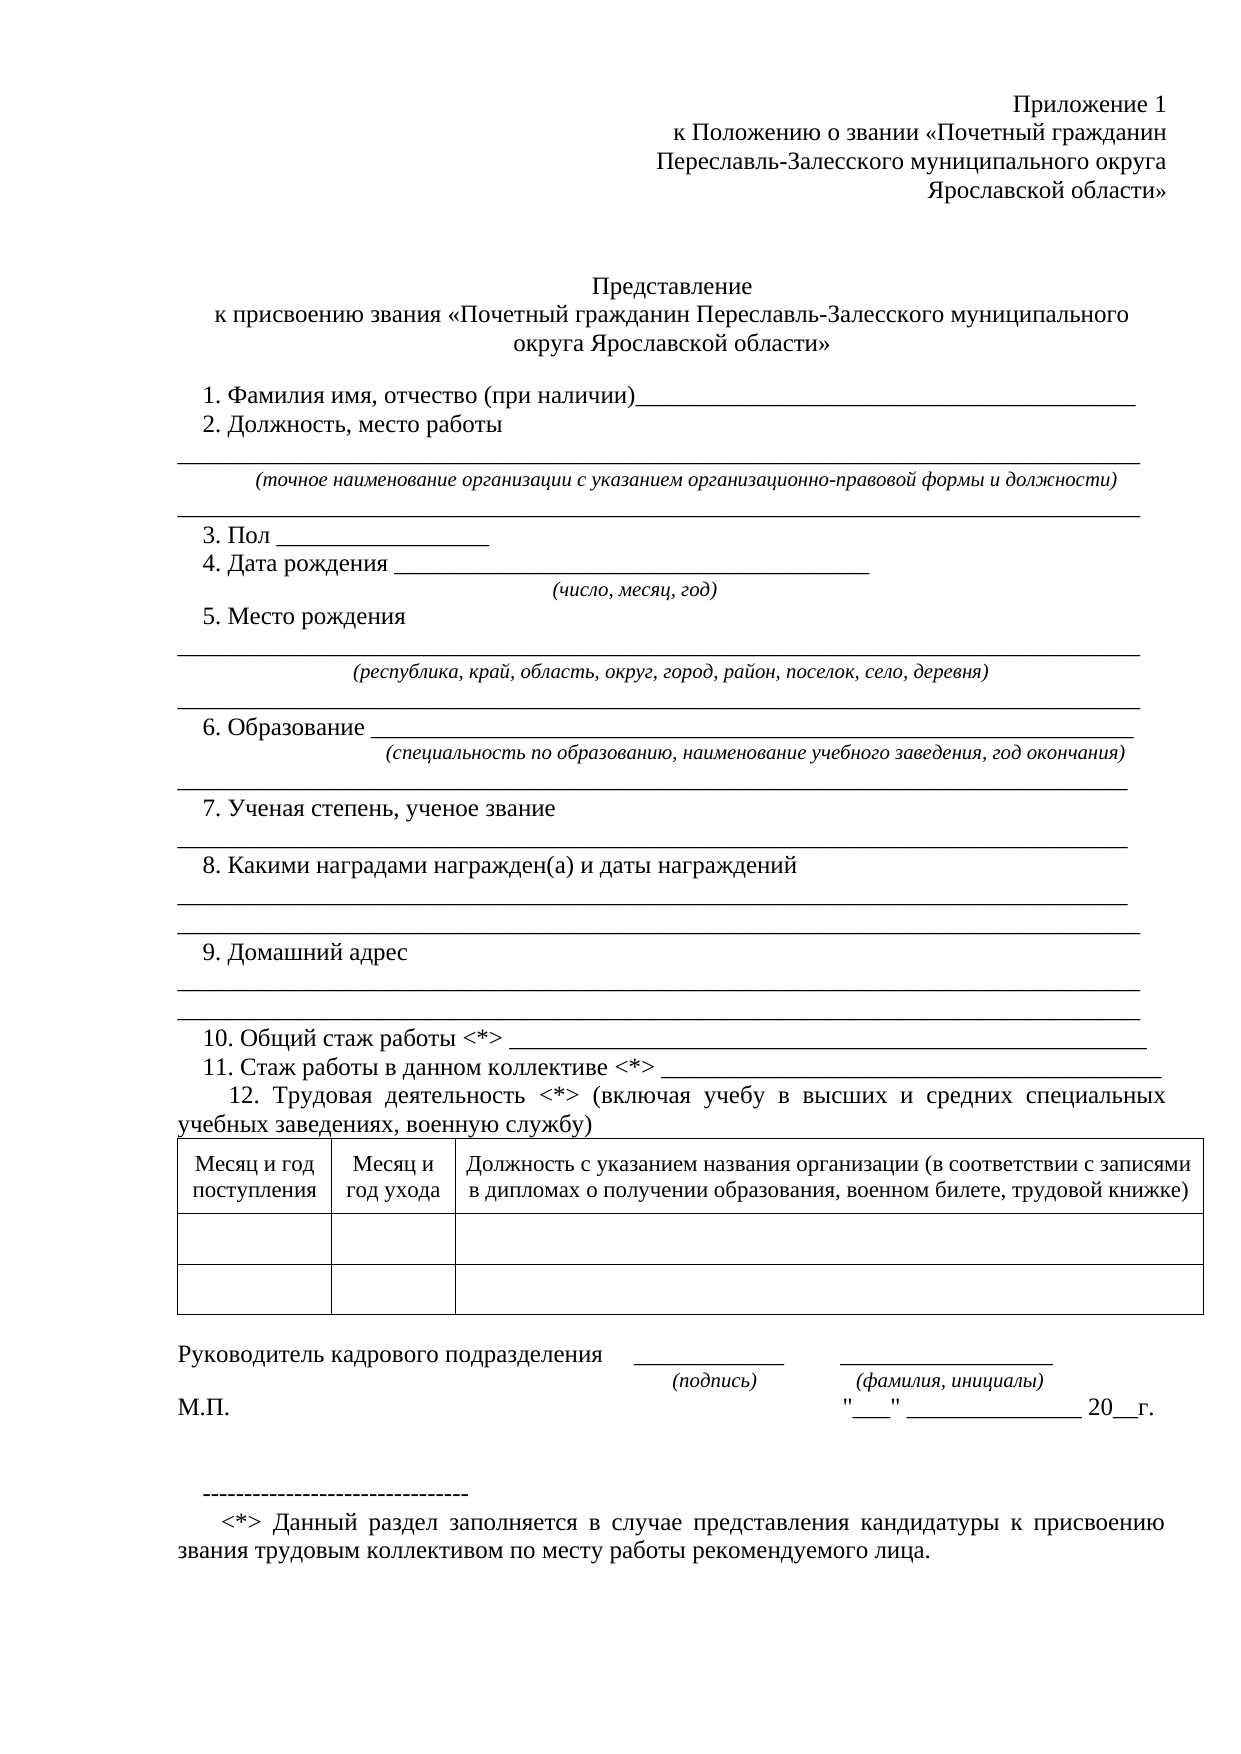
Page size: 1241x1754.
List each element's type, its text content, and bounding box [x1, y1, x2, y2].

text _____________________________________________________________________________ [177, 438, 1167, 467]
text 1. Фамилия имя, отчество (при наличии)________________________________________ [177, 381, 1167, 409]
text _____________________________________________________________________________ [177, 491, 1167, 520]
text Ярославской области» [177, 175, 1167, 204]
text 12. Трудовая деятельность <*> (включая учебу в высших и средних специальных учебных заведениях, военную службу) [177, 1081, 1167, 1138]
text 7. Ученая степень, ученое звание [177, 793, 1167, 822]
table_header Должность с указанием названия организации (в соответствии с записями в дипломах о получении образования, военном билете, трудовой книжке) [456, 1139, 1203, 1213]
text 11. Стаж работы в данном коллективе <*> ________________________________________ [177, 1052, 1167, 1081]
table_cell [456, 1214, 1203, 1263]
text _____________________________________________________________________________ [177, 966, 1167, 994]
text _____________________________________________________________________________ [177, 630, 1167, 659]
table_cell [178, 1265, 331, 1314]
text (подпись) (фамилия, инициалы) [177, 1368, 1167, 1392]
table_header Месяц и год ухода [332, 1139, 455, 1213]
text (число, месяц, год) [177, 577, 1167, 601]
table_cell [178, 1214, 331, 1263]
text Приложение 1 [177, 89, 1167, 117]
text ____________________________________________________________________________ [177, 822, 1167, 851]
text 3. Пол _________________ [177, 520, 1167, 548]
text (специальность по образованию, наименование учебного заведения, год окончания) [177, 740, 1167, 764]
text _____________________________________________________________________________ [177, 994, 1167, 1023]
text 2. Должность, место работы [177, 409, 1167, 438]
text Представление [177, 271, 1167, 299]
text _____________________________________________________________________________ [177, 683, 1167, 712]
text 9. Домашний адрес [177, 937, 1167, 966]
table_header Месяц и год поступления [178, 1139, 331, 1213]
text 6. Образование _____________________________________________________________ [177, 712, 1167, 740]
table_cell [456, 1265, 1203, 1314]
table_cell [332, 1265, 455, 1314]
text 10. Общий стаж работы <*> ___________________________________________________ [177, 1023, 1167, 1052]
text ____________________________________________________________________________ [177, 764, 1167, 793]
text -------------------------------- [177, 1478, 1167, 1507]
text (республика, край, область, округ, город, район, поселок, село, деревня) [177, 659, 1167, 683]
text Руководитель кадрового подразделения ____________ _________________ [177, 1339, 1167, 1368]
table_cell [332, 1214, 455, 1263]
text 5. Место рождения [177, 601, 1167, 630]
text _____________________________________________________________________________ [177, 908, 1167, 937]
text ____________________________________________________________________________ [177, 879, 1167, 908]
text М.П. "___" ______________ 20__г. [177, 1392, 1167, 1420]
text 8. Какими наградами награжден(а) и даты награждений [177, 851, 1167, 879]
text к Положению о звании «Почетный гражданин [177, 117, 1167, 146]
text Переславль-Залесского муниципального округа [177, 146, 1167, 175]
text <*> Данный раздел заполняется в случае представления кандидатуры к присвоению звания трудовым коллективом по месту работы рекомендуемого лица. [177, 1507, 1167, 1564]
text 4. Дата рождения ______________________________________ [177, 548, 1167, 577]
text (точное наименование организации с указанием организационно-правовой формы и должности) [177, 467, 1167, 491]
text к присвоению звания «Почетный гражданин Переславль-Залесского муниципального округа Ярославской области» [177, 299, 1167, 357]
